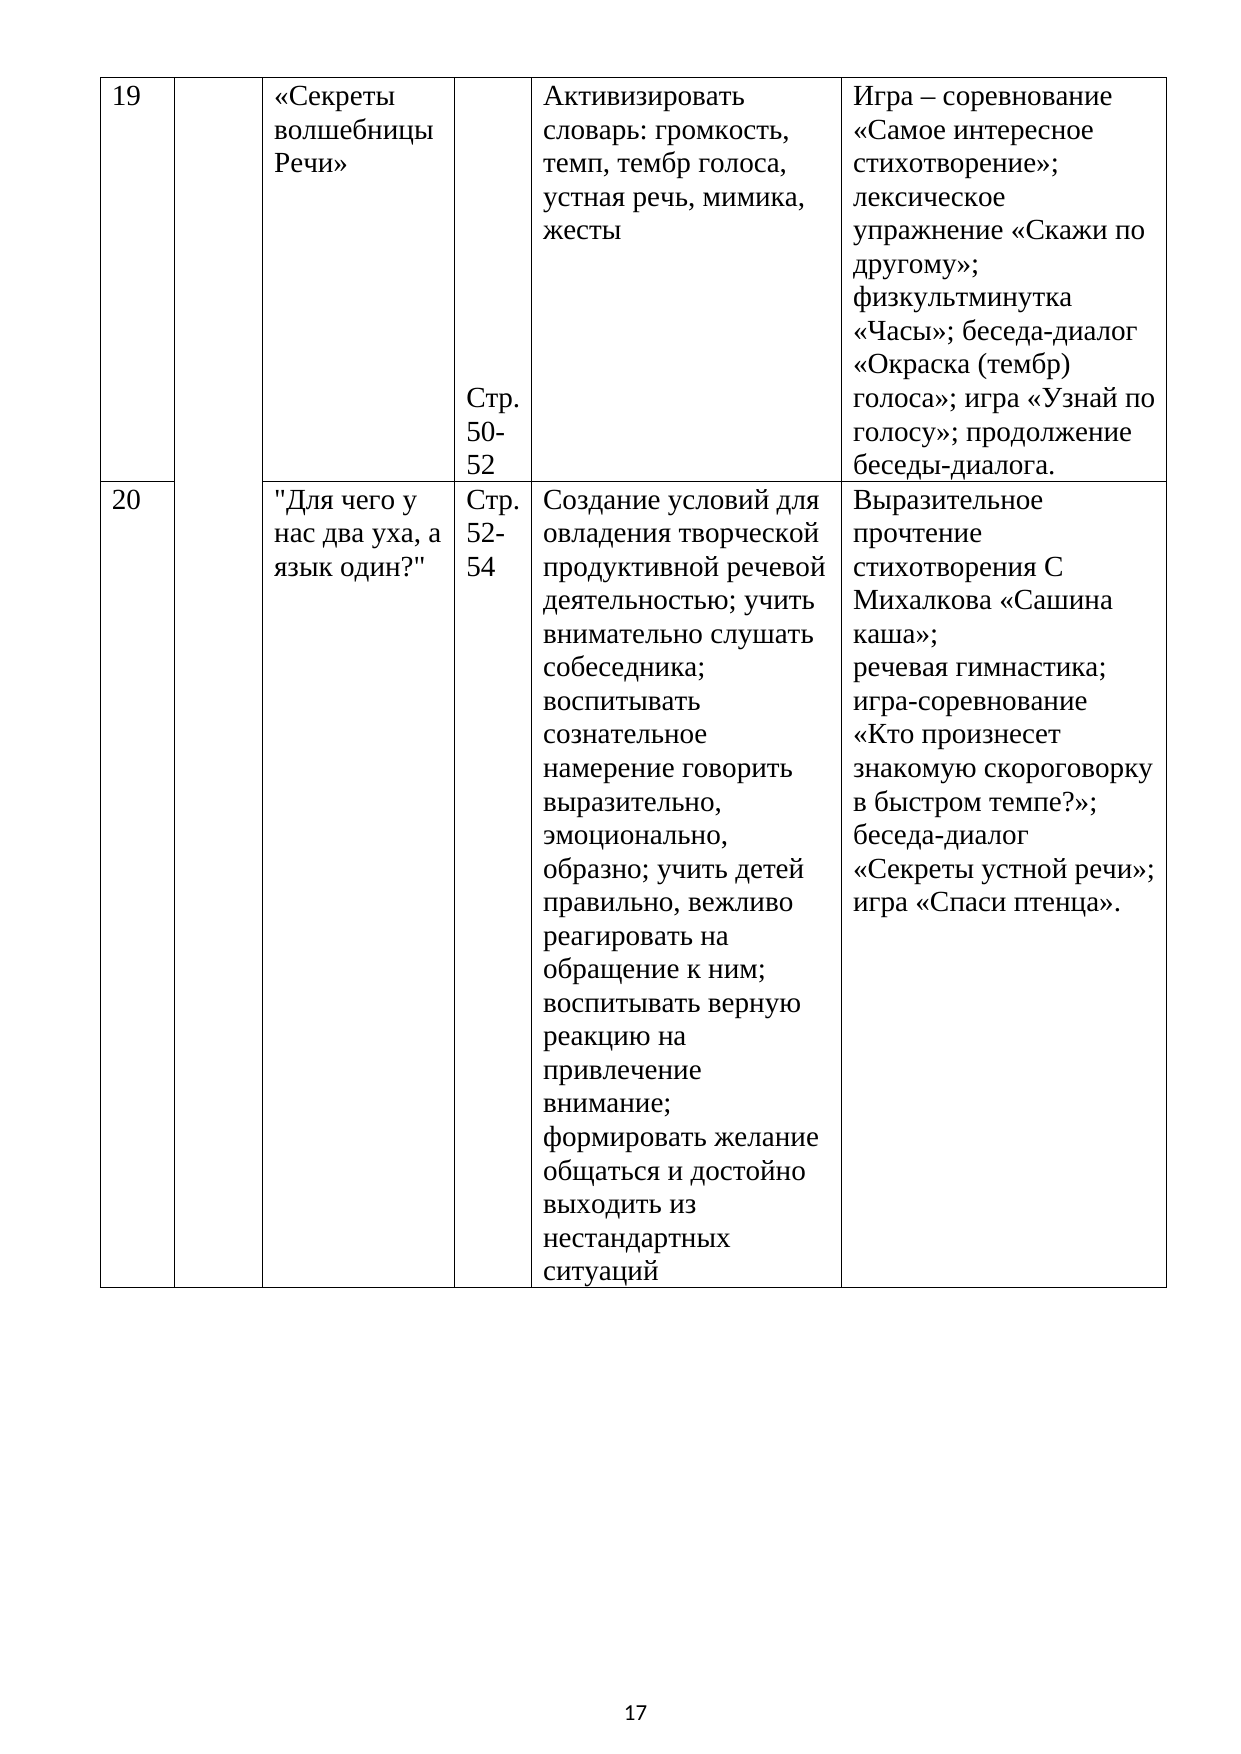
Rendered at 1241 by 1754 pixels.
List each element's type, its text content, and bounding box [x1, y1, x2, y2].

table_cell "Для чего у нас два уха, а язык один?" [263, 482, 454, 1287]
table_cell Игра – соревнование «Самое интересное стихотворение»; лексическое упражнение «Скажи по другому»; физкультминутка «Часы»; беседа-диалог «Окраска (тембр) голоса»; игра «Узнай по голосу»; продолжение беседы-диалога. [842, 78, 1166, 481]
table_cell Выразительное прочтение стихотворения С Михалкова «Сашина каша»; речевая гимнастика; игра-соревнование «Кто произнесет знакомую скороговорку в быстром темпе?»; беседа-диалог «Секреты устной речи»; игра «Спаси птенца». [842, 482, 1166, 1287]
table_cell Активизировать словарь: громкость, темп, тембр голоса, устная речь, мимика, жесты [532, 78, 841, 481]
table_cell 19 [101, 78, 174, 481]
table_cell Стр.52-54 [455, 482, 531, 1287]
table_cell Стр. 50-52 [455, 78, 531, 481]
table_cell «Секреты волшебницы Речи» [263, 78, 454, 481]
table_cell Создание условий для овладения творческой продуктивной речевой деятельностью; учить внимательно слушать собеседника; воспитывать сознательное намерение говорить выразительно, эмоционально, образно; учить детей правильно, вежливо реагировать на обращение к ним; воспитывать верную реакцию на привлечение внимание; формировать желание общаться и достойно выходить из нестандартных ситуаций [532, 482, 841, 1287]
table_cell 20 [101, 482, 174, 1287]
